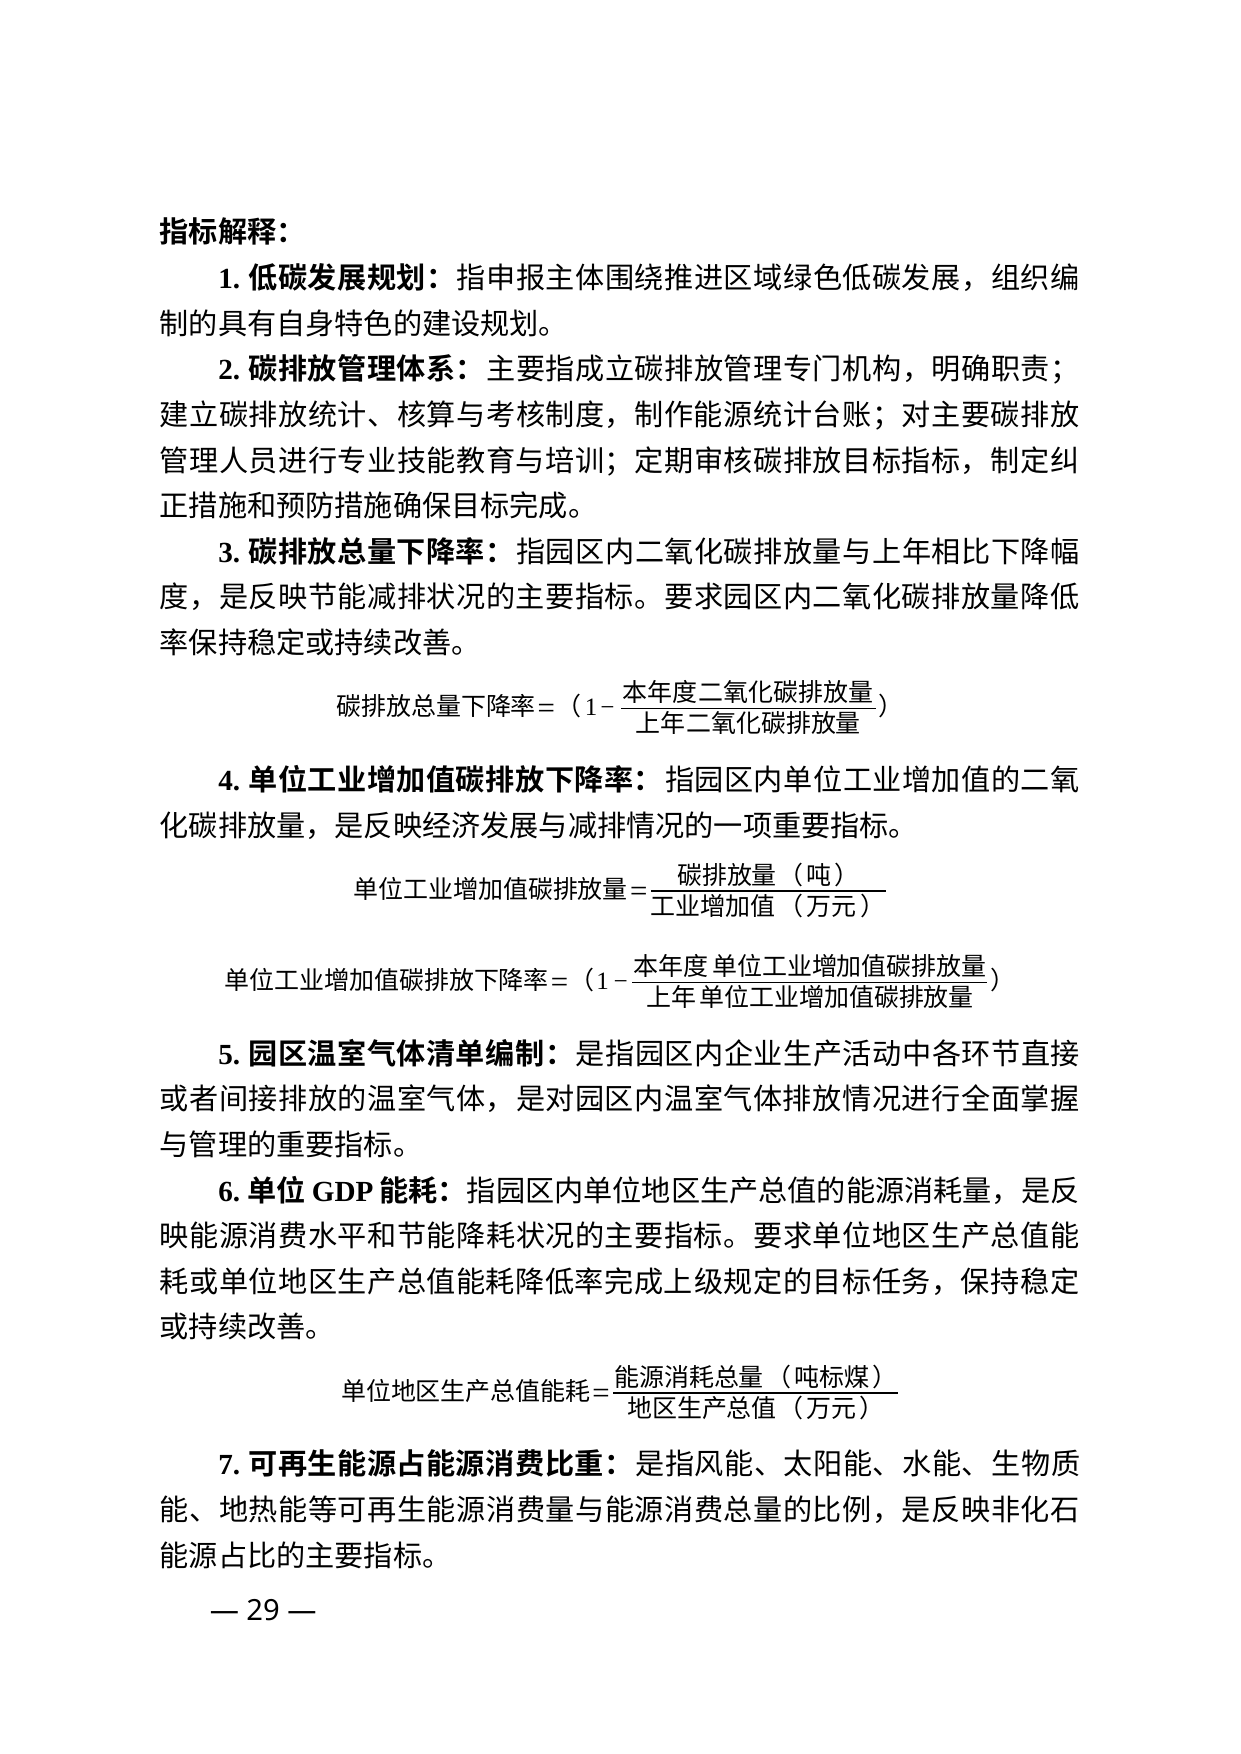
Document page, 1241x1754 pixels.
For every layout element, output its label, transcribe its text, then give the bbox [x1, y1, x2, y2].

text 3. 碳排放总量下降率：指园区内二氧化碳排放量与上年相比下降幅度，是反映节能减排状况的主要指标。要求园区内二氧化碳排放量降低率保持稳定或持续改善。 [159, 527, 1081, 663]
text 5. 园区温室气体清单编制：是指园区内企业生产活动中各环节直接或者间接排放的温室气体，是对园区内温室气体排放情况进行全面掌握与管理的重要指标。 [159, 1028, 1081, 1165]
text 4. 单位工业增加值碳排放下降率：指园区内单位工业增加值的二氧化碳排放量，是反映经济发展与减排情况的一项重要指标。 [159, 755, 1081, 846]
text 1. 低碳发展规划：指申报主体围绕推进区域绿色低碳发展，组织编制的具有自身特色的建设规划。 [159, 253, 1081, 344]
text 2. 碳排放管理体系：主要指成立碳排放管理专门机构，明确职责；建立碳排放统计、核算与考核制度，制作能源统计台账；对主要碳排放管理人员进行专业技能教育与培训；定期审核碳排放目标指标，制定纠正措施和预防措施确保目标完成。 [159, 344, 1081, 527]
text 7. 可再生能源占能源消费比重：是指风能、太阳能、水能、生物质能、地热能等可再生能源消费量与能源消费总量的比例，是反映非化石能源占比的主要指标。 [159, 1439, 1081, 1576]
text 指标解释： [159, 207, 1081, 253]
text 6. 单位GDP能耗：指园区内单位地区生产总值的能源消耗量，是反映能源消费水平和节能降耗状况的主要指标。要求单位地区生产总值能耗或单位地区生产总值能耗降低率完成上级规定的目标任务，保持稳定或持续改善。 [159, 1165, 1081, 1348]
